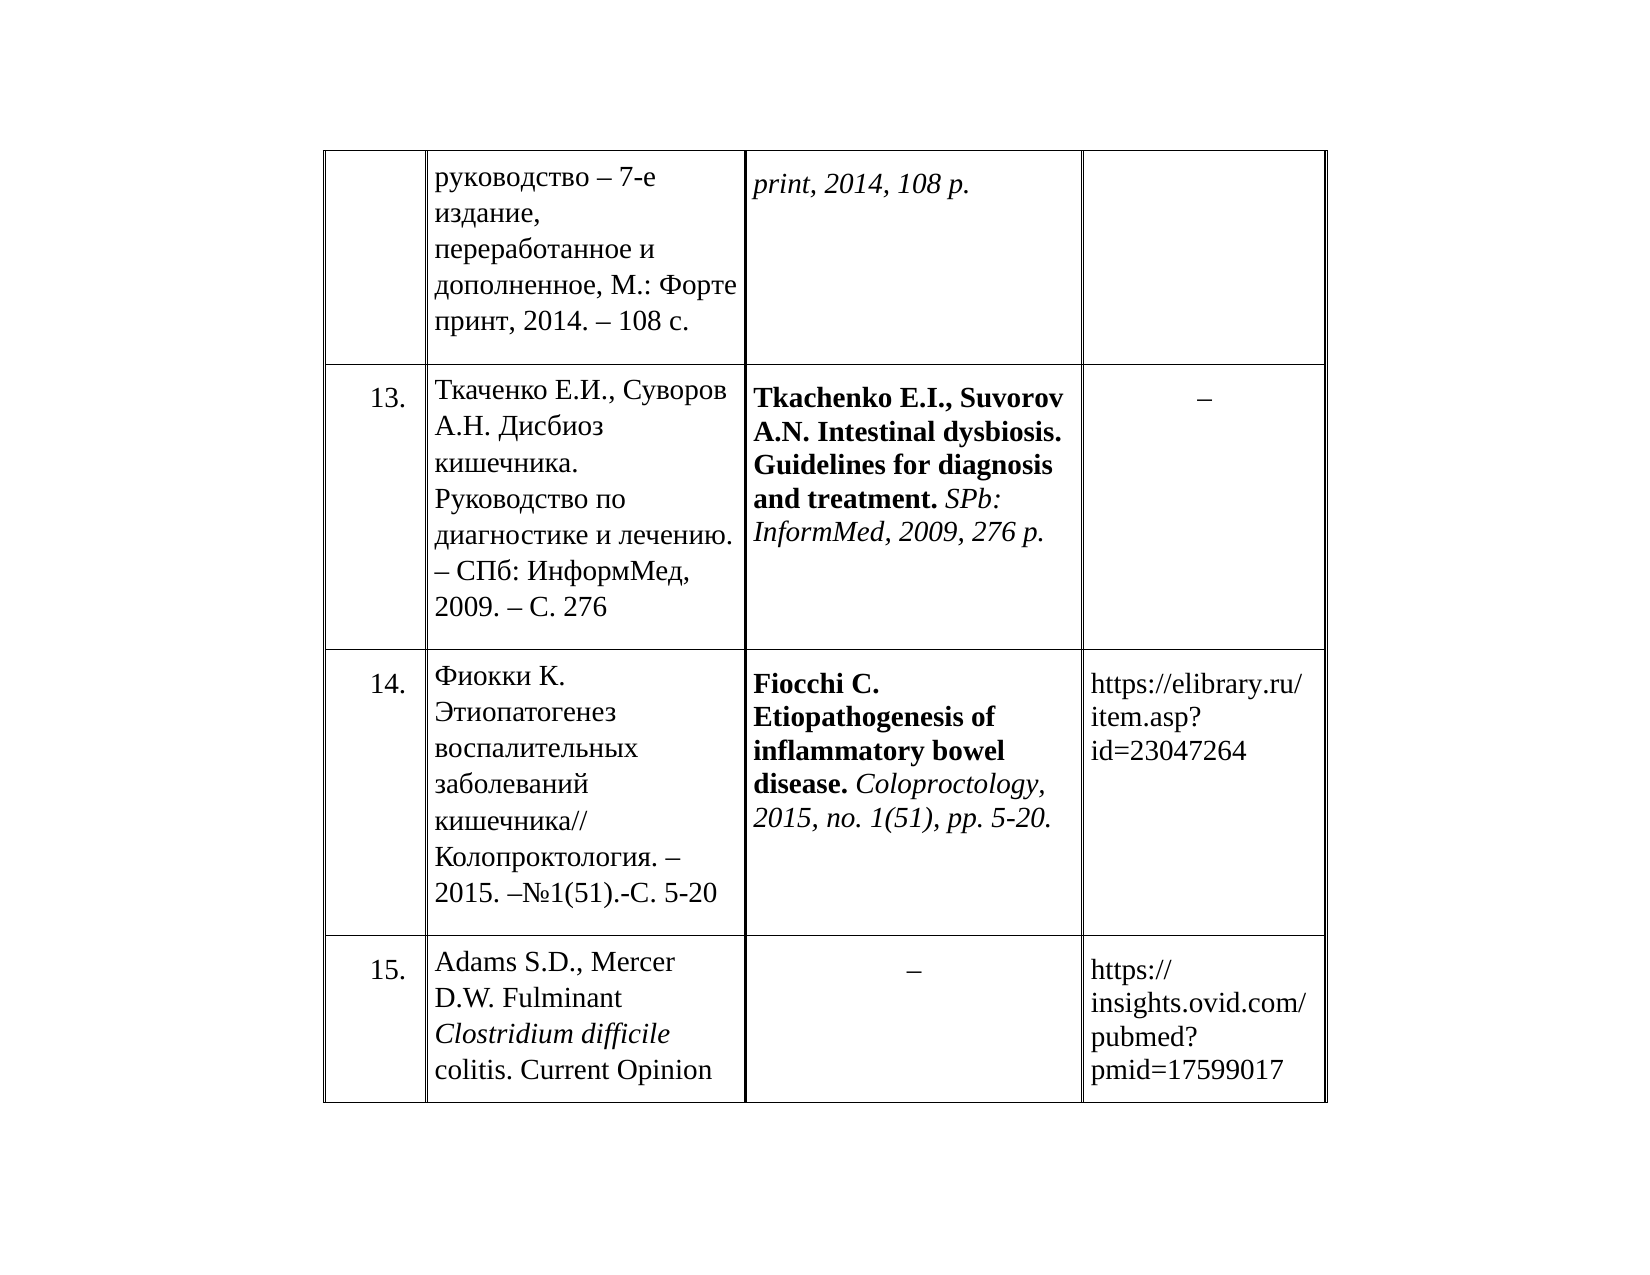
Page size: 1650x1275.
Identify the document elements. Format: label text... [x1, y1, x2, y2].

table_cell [428, 936, 744, 1102]
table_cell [428, 151, 744, 363]
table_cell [747, 151, 1081, 363]
table_cell [326, 936, 425, 1102]
table_cell https://elibrary.ru/item.asp?id=23047264 [1084, 650, 1324, 935]
table_cell – [747, 936, 1081, 1102]
table_cell [326, 650, 425, 935]
table_cell Ткаченко Е.И., Суворов А.Н. Дисбиоз кишечника. Руководство по диагностике и лечению. – СПб: ИнформМед, 2009. – C. 276 [428, 365, 744, 649]
table_cell [326, 365, 425, 649]
table_cell Tkachenko E.I., Suvorov A.N. Intestinal dysbiosis. Guidelines for diagnosis and treatment. SPb: InformMed, 2009, 276 p. [747, 365, 1081, 649]
table_cell Фиокки К. Этиопатогенез воспалительных заболеваний кишечника// Колопроктология. –2015. –№1(51).-C. 5-20 [428, 650, 744, 935]
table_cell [1084, 936, 1324, 1102]
table_cell – [1084, 365, 1324, 649]
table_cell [1084, 151, 1324, 363]
table_cell [326, 151, 425, 363]
table_cell Fiocchi С. Etiopathogenesis of inflammatory bowel disease. Coloproctology, 2015, no. 1(51), pp. 5-20. [747, 650, 1081, 935]
